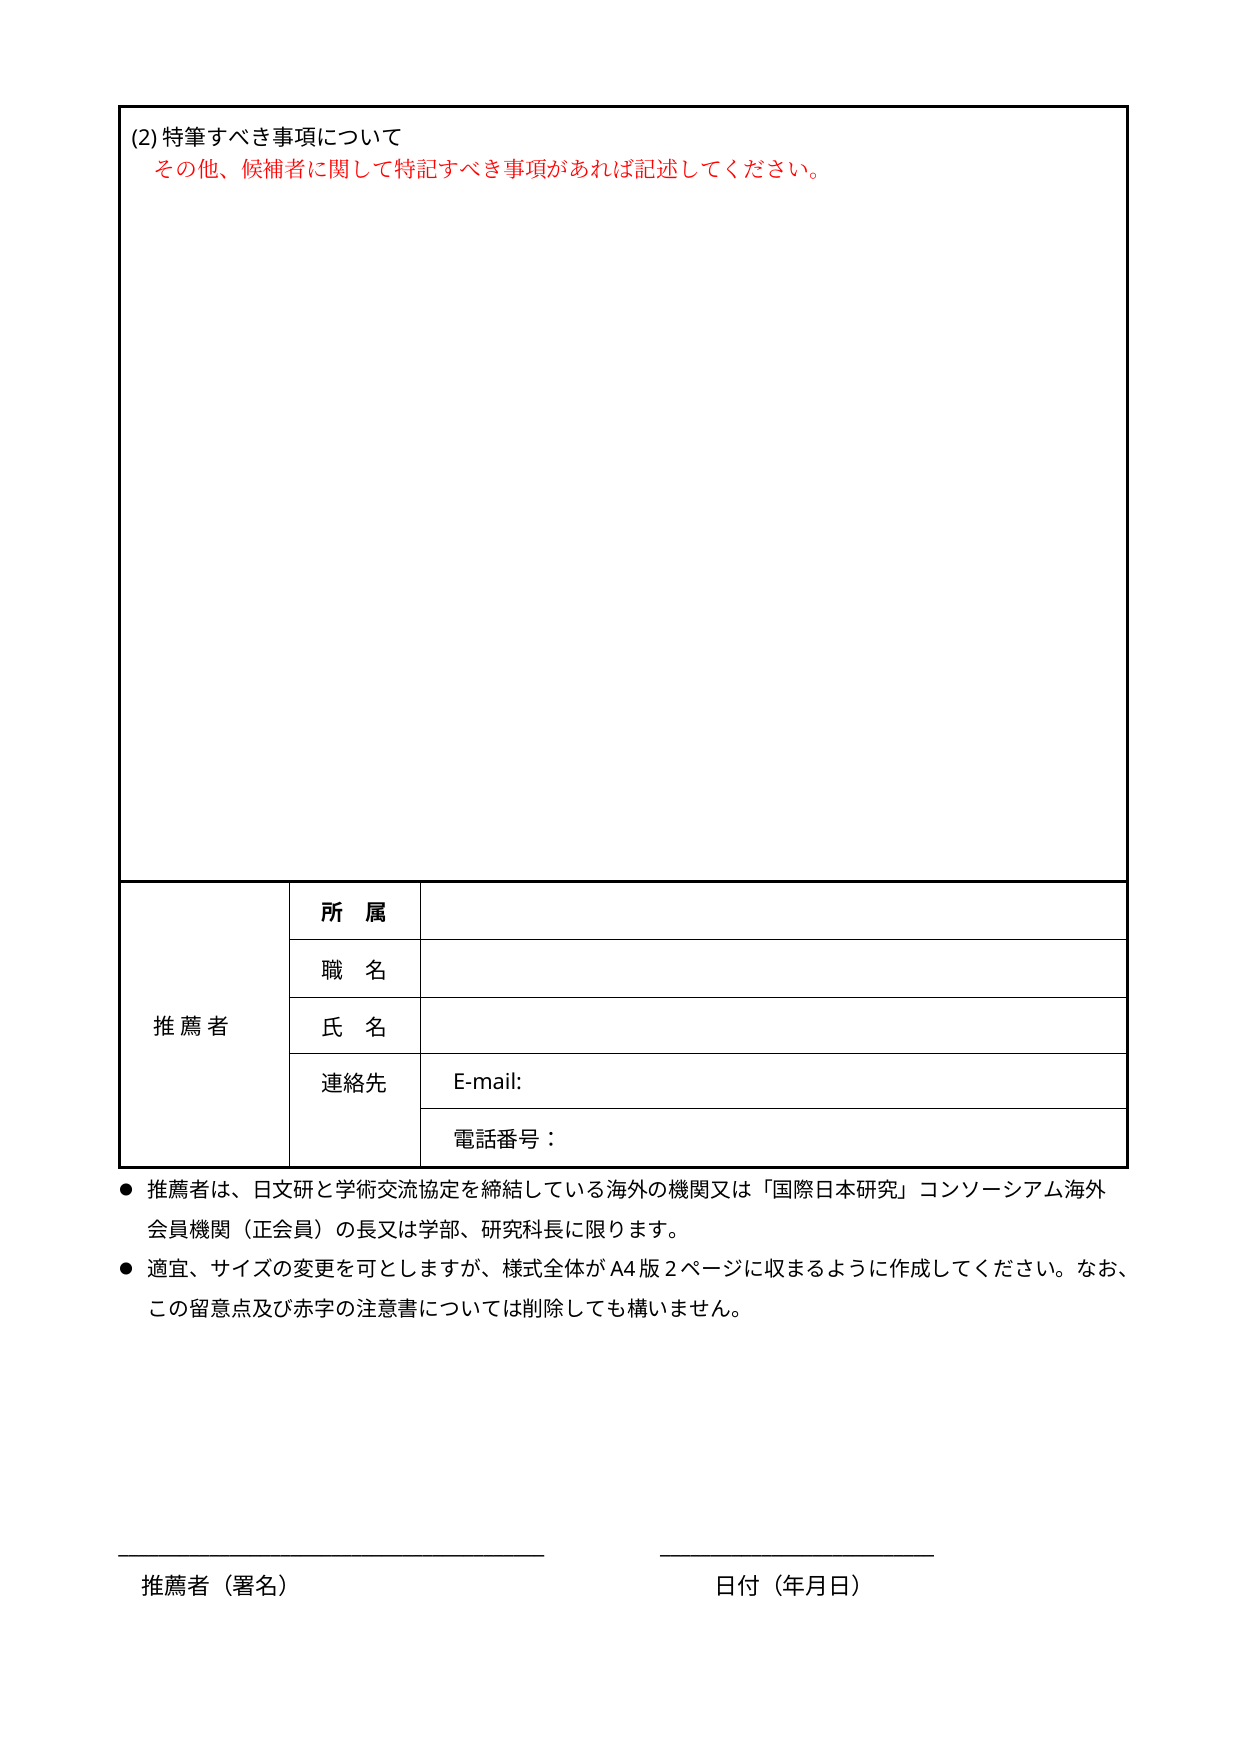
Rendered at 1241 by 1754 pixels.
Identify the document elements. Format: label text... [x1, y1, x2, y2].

list 適宜、サイズの変更を可としますが、様式全体がA4版2ページに収まるように作成してください。なお、この留意点及び赤字の注意書については削除しても構いません。 [118, 1248, 1122, 1327]
table_cell [421, 940, 1126, 997]
table_cell 連絡先 [290, 1054, 420, 1166]
table_cell 職 名 [290, 940, 420, 997]
text __________________________________________ ___________________________ [118, 1525, 1122, 1565]
text 推薦者（署名） 日付（年月日） [118, 1565, 1122, 1604]
table_cell 所 属 [290, 883, 420, 938]
table_cell 推 薦 者 [121, 883, 289, 1166]
table_cell (2) 特筆すべき事項について その他、候補者に関して特記すべき事項があれば記述してください。 [121, 108, 1126, 880]
list 推薦者は、日文研と学術交流協定を締結している海外の機関又は「国際日本研究」コンソーシアム海外会員機関（正会員）の長又は学部、研究科長に限ります。 [118, 1169, 1122, 1248]
table_cell [421, 998, 1126, 1053]
table_cell 電話番号： [421, 1109, 1126, 1166]
table_cell [421, 883, 1126, 938]
table_cell E-mail: [421, 1054, 1126, 1107]
table_cell 氏 名 [290, 998, 420, 1053]
